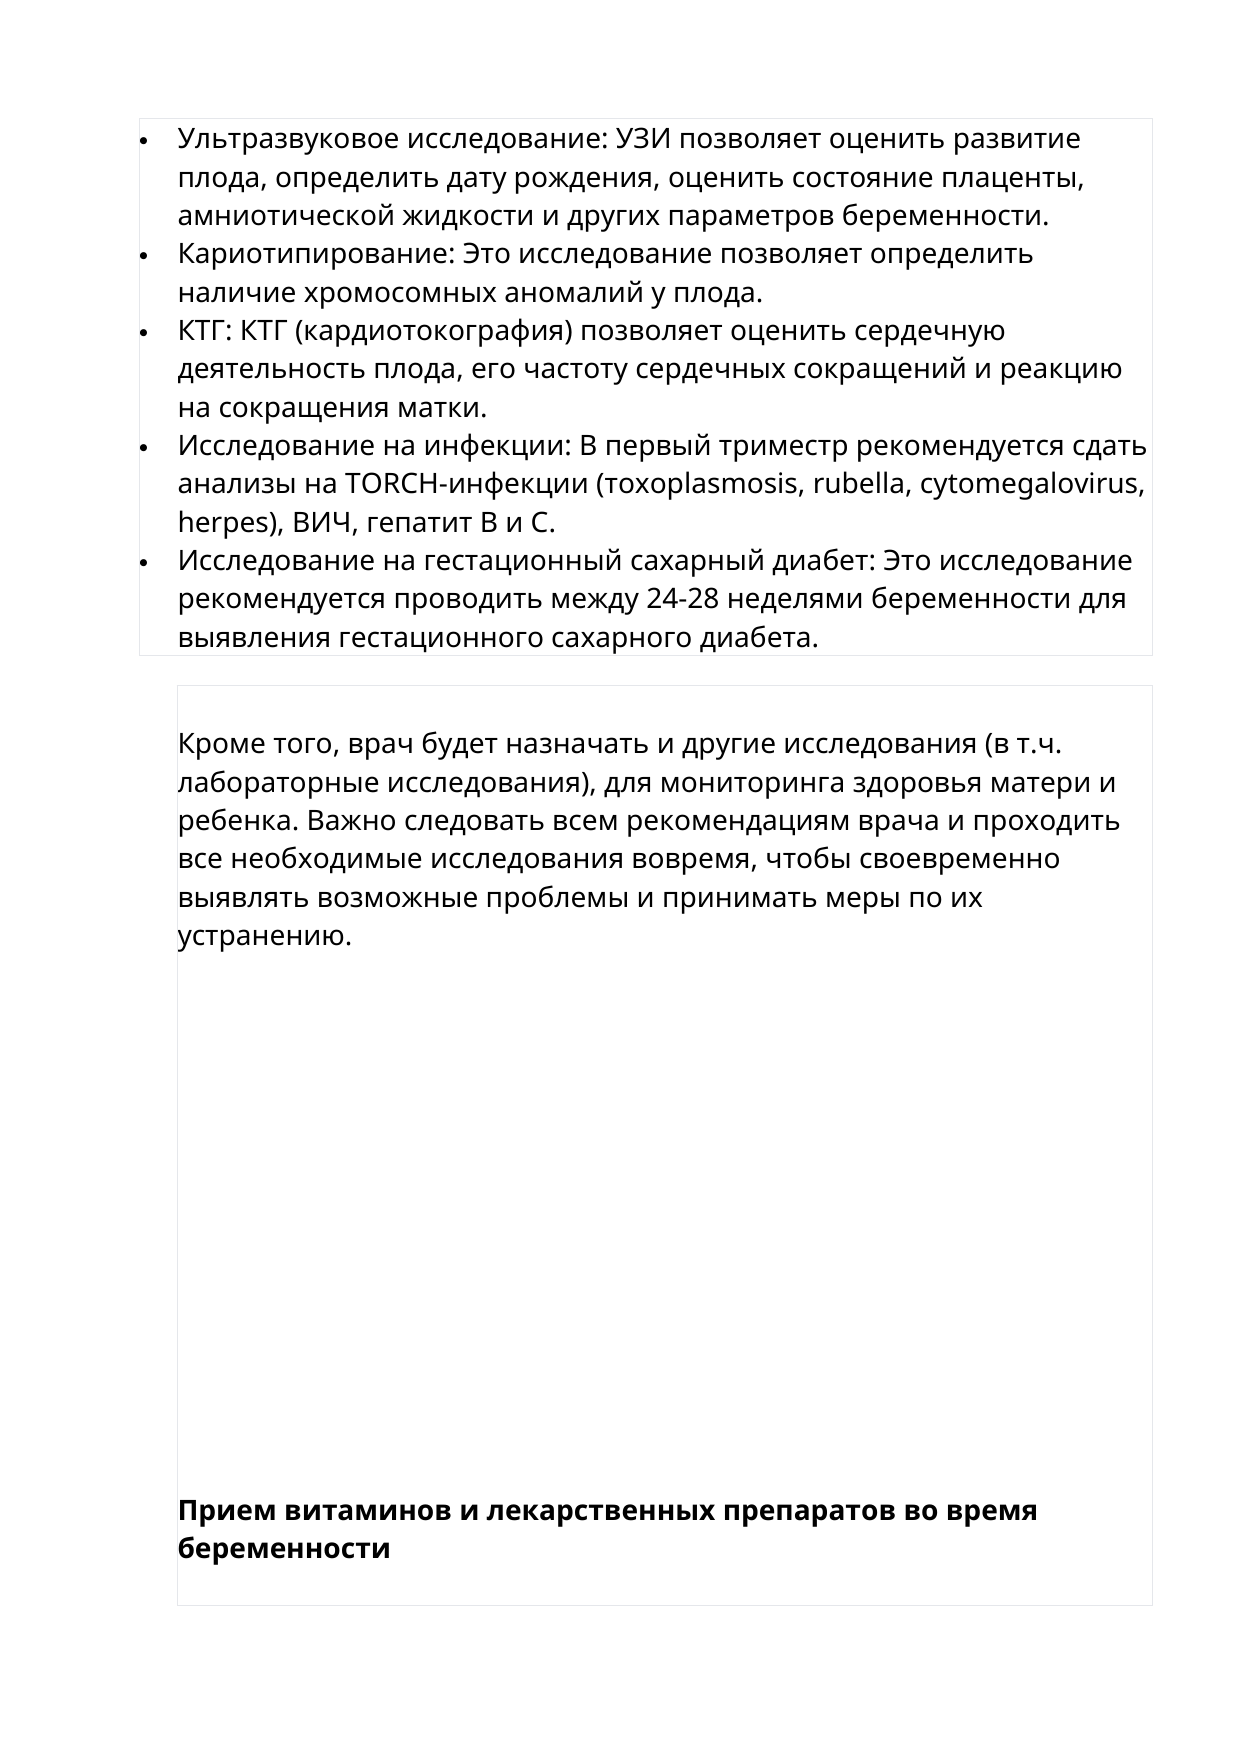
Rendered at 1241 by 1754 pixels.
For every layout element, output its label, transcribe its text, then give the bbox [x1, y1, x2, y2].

list КТГ: КТГ (кардиотокография) позволяет оценить сердечную деятельность плода, его частоту сердечных сокращений и реакцию на сокращения матки. [140, 310, 1152, 425]
text Прием витаминов и лекарственных препаратов во время беременности [178, 1491, 1152, 1567]
list Исследование на гестационный сахарный диабет: Это исследование рекомендуется проводить между 24-28 неделями беременности для выявления гестационного сахарного диабета. [140, 540, 1152, 655]
list Кариотипирование: Это исследование позволяет определить наличие хромосомных аномалий у плода. [140, 233, 1152, 310]
list Исследование на инфекции: В первый триместр рекомендуется сдать анализы на TORCH-инфекции (тоxoplasmosis, rubella, cytomegalovirus, herpes), ВИЧ, гепатит В и С. [140, 425, 1152, 540]
text Кроме того, врач будет назначать и другие исследования (в т.ч. лабораторные исследования), для мониторинга здоровья матери и ребенка. Важно следовать всем рекомендациям врача и проходить все необходимые исследования вовремя, чтобы своевременно выявлять возможные проблемы и принимать меры по их устранению. [178, 724, 1152, 954]
list Ультразвуковое исследование: УЗИ позволяет оценить развитие плода, определить дату рождения, оценить состояние плаценты, амниотической жидкости и других параметров беременности. [140, 119, 1152, 233]
